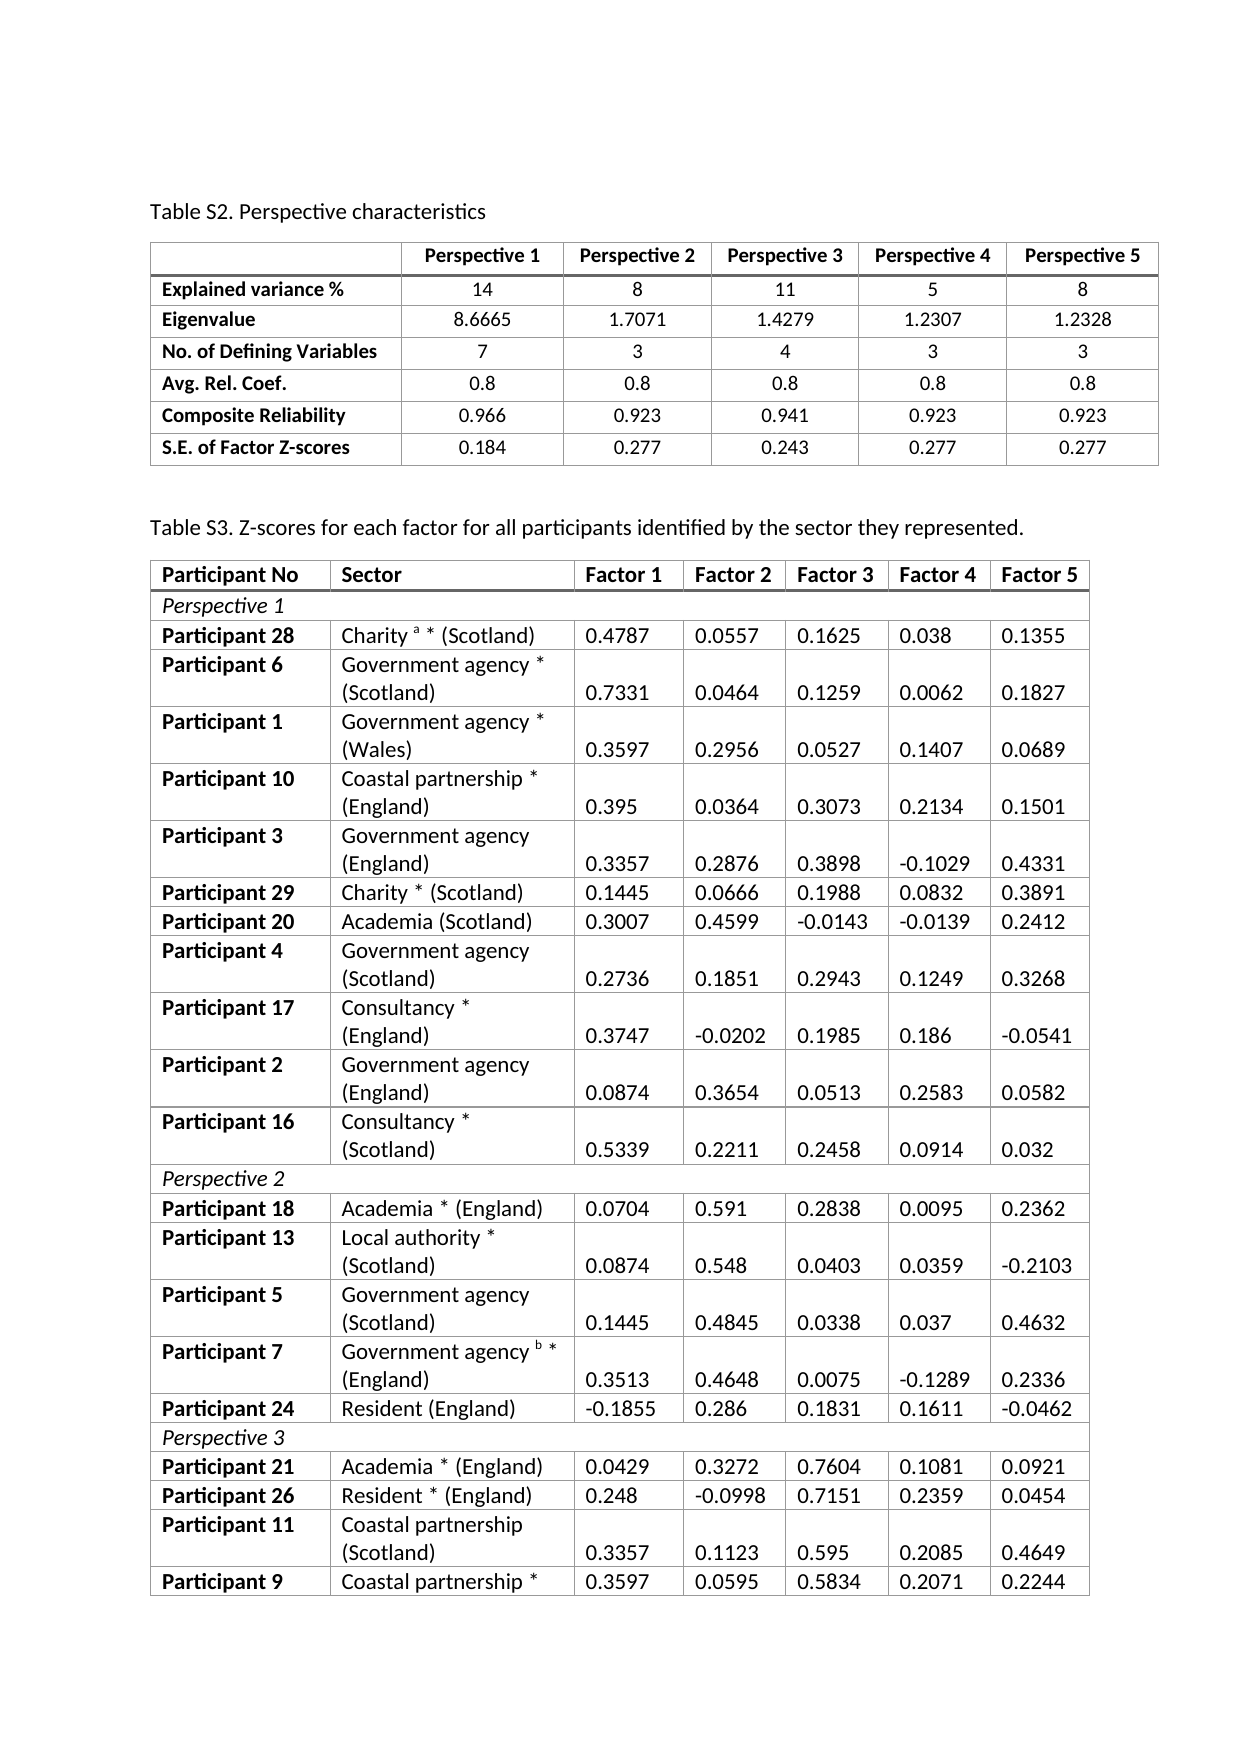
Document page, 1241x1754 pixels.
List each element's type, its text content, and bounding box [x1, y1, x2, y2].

table_cell 0.7604 [786, 1452, 888, 1480]
table_cell Coastal partnership (Scotland) [331, 1510, 574, 1566]
table_cell 0.0557 [684, 621, 785, 649]
text Table S2. Perspective characteristics [150, 197, 1090, 225]
table_cell 0.038 [889, 621, 990, 649]
table_cell 0.0874 [575, 1050, 683, 1106]
table_cell 0.923 [1007, 402, 1158, 433]
table_cell 0.2583 [889, 1050, 990, 1106]
table_cell 0.1407 [889, 707, 990, 763]
table_cell -0.0541 [991, 993, 1089, 1049]
table_cell 0.1985 [786, 993, 888, 1049]
table_cell 3 [564, 338, 711, 369]
table_cell 0.3513 [575, 1337, 683, 1393]
table_cell 0.7331 [575, 650, 683, 706]
table_cell Perspective 2 [151, 1165, 1089, 1193]
table_cell 0.2134 [889, 764, 990, 820]
table_cell 1.2328 [1007, 306, 1158, 337]
table_cell 0.3007 [575, 907, 683, 935]
table_cell 0.8 [564, 370, 711, 401]
table_cell 0.0338 [786, 1280, 888, 1336]
table_cell 0.0513 [786, 1050, 888, 1106]
table_header Factor 1 [575, 561, 683, 588]
table_cell 3 [1007, 338, 1158, 369]
table_cell 0.1611 [889, 1394, 990, 1422]
table_cell 0.8 [402, 370, 563, 401]
table_cell 0.2838 [786, 1194, 888, 1222]
table_cell Perspective 1 [151, 592, 1089, 620]
table_cell 0.3073 [786, 764, 888, 820]
table_cell Explained variance % [151, 277, 401, 305]
table_cell Government agency (Scotland) [331, 1280, 574, 1336]
table_cell 8 [1007, 277, 1158, 305]
table_cell Academia * (England) [331, 1194, 574, 1222]
table_cell Participant 13 [151, 1223, 330, 1279]
table_cell 0.3891 [991, 878, 1089, 906]
table_cell Charity * (Scotland) [331, 878, 574, 906]
table_cell Participant 21 [151, 1452, 330, 1480]
table_cell Government agency * (Scotland) [331, 650, 574, 706]
table_header Participant No [151, 561, 330, 588]
table_cell Participant 29 [151, 878, 330, 906]
table_cell Consultancy * (England) [331, 993, 574, 1049]
table_cell Participant 24 [151, 1394, 330, 1422]
table_cell 0.1081 [889, 1452, 990, 1480]
table_cell 0.184 [402, 434, 563, 465]
table_cell 0.4648 [684, 1337, 785, 1393]
table_cell 0.0704 [575, 1194, 683, 1222]
table_cell 0.1831 [786, 1394, 888, 1422]
table_cell 0.941 [712, 402, 858, 433]
table_cell 0.5339 [575, 1108, 683, 1163]
table_cell -0.0139 [889, 907, 990, 935]
table_cell 1.4279 [712, 306, 858, 337]
table_cell Composite Reliability [151, 402, 401, 433]
table_header Factor 3 [786, 561, 888, 588]
table_cell Participant 2 [151, 1050, 330, 1106]
table_cell 14 [402, 277, 563, 305]
table_cell Charity a * (Scotland) [331, 621, 574, 649]
table_cell 0.1827 [991, 650, 1089, 706]
table_cell -0.0143 [786, 907, 888, 935]
table_cell 0.0095 [889, 1194, 990, 1222]
table_cell -0.1855 [575, 1394, 683, 1422]
table_cell 0.4845 [684, 1280, 785, 1336]
table_cell Avg. Rel. Coef. [151, 370, 401, 401]
table_cell Participant 17 [151, 993, 330, 1049]
table_cell 0.248 [575, 1481, 683, 1509]
table_cell 0.032 [991, 1108, 1089, 1163]
table_cell Participant 10 [151, 764, 330, 820]
table_cell 0.1445 [575, 878, 683, 906]
table_cell 0.7151 [786, 1481, 888, 1509]
table_cell 0.277 [859, 434, 1006, 465]
table_cell 0.8 [1007, 370, 1158, 401]
table_cell 0.0075 [786, 1337, 888, 1393]
table_cell Government agency (Scotland) [331, 936, 574, 992]
table_cell 0.0464 [684, 650, 785, 706]
table_header Perspective 5 [1007, 243, 1158, 273]
table_cell 0.8 [712, 370, 858, 401]
table_cell Government agency * (Wales) [331, 707, 574, 763]
table_cell S.E. of Factor Z-scores [151, 434, 401, 465]
table_cell 0.3898 [786, 821, 888, 877]
table_cell No. of Defining Variables [151, 338, 401, 369]
table_cell 0.2085 [889, 1510, 990, 1566]
table_cell 11 [712, 277, 858, 305]
table_cell 0.1355 [991, 621, 1089, 649]
table_cell 0.595 [786, 1510, 888, 1566]
table_cell 0.4787 [575, 621, 683, 649]
table_cell Participant 20 [151, 907, 330, 935]
table_cell 0.966 [402, 402, 563, 433]
table_cell 0.1625 [786, 621, 888, 649]
table_cell 1.7071 [564, 306, 711, 337]
table_cell 0.3654 [684, 1050, 785, 1106]
table_cell 0.3357 [575, 1510, 683, 1566]
table_cell Eigenvalue [151, 306, 401, 337]
table_cell 0.1123 [684, 1510, 785, 1566]
table_cell Participant 26 [151, 1481, 330, 1509]
table_header Factor 2 [684, 561, 785, 588]
table_cell 0.2244 [991, 1567, 1089, 1595]
table_cell Local authority * (Scotland) [331, 1223, 574, 1279]
table_cell 0.3357 [575, 821, 683, 877]
table_cell 0.1445 [575, 1280, 683, 1336]
table_cell Participant 16 [151, 1108, 330, 1163]
table_cell 0.2956 [684, 707, 785, 763]
table_cell 0.591 [684, 1194, 785, 1222]
table_cell 0.0527 [786, 707, 888, 763]
table_cell 8.6665 [402, 306, 563, 337]
table_cell 0.4599 [684, 907, 785, 935]
table_cell Resident (England) [331, 1394, 574, 1422]
table_cell Government agency (England) [331, 1050, 574, 1106]
table_cell 0.3268 [991, 936, 1089, 992]
table_cell Participant 3 [151, 821, 330, 877]
table_cell 0.3597 [575, 1567, 683, 1595]
table_cell 0.2458 [786, 1108, 888, 1163]
table_cell -0.1289 [889, 1337, 990, 1393]
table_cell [331, 1567, 574, 1595]
table_cell 0.395 [575, 764, 683, 820]
table_cell 0.2211 [684, 1108, 785, 1163]
table_cell 1.2307 [859, 306, 1006, 337]
table_cell 3 [859, 338, 1006, 369]
table_cell 0.2412 [991, 907, 1089, 935]
table_cell 0.0595 [684, 1567, 785, 1595]
table_cell 0.1988 [786, 878, 888, 906]
table_cell Government agency b * (England) [331, 1337, 574, 1393]
table_header Factor 5 [991, 561, 1089, 588]
table_cell 8 [564, 277, 711, 305]
table_cell 0.1501 [991, 764, 1089, 820]
table_cell 0.2362 [991, 1194, 1089, 1222]
table_cell Participant 11 [151, 1510, 330, 1566]
table_cell 0.0689 [991, 707, 1089, 763]
table_cell 0.243 [712, 434, 858, 465]
table_cell 0.5834 [786, 1567, 888, 1595]
table_header Perspective 4 [859, 243, 1006, 273]
table_cell Consultancy * (Scotland) [331, 1108, 574, 1163]
table_cell Participant 1 [151, 707, 330, 763]
table_cell 0.4632 [991, 1280, 1089, 1336]
table_header Sector [331, 561, 574, 588]
table_cell 0.0921 [991, 1452, 1089, 1480]
table_header Perspective 3 [712, 243, 858, 273]
table_cell 0.2736 [575, 936, 683, 992]
table_cell 0.277 [1007, 434, 1158, 465]
table_cell Participant 9 [151, 1567, 330, 1595]
table_cell 0.186 [889, 993, 990, 1049]
table_cell 0.1249 [889, 936, 990, 992]
table_cell 0.0582 [991, 1050, 1089, 1106]
table_cell 0.0914 [889, 1108, 990, 1163]
table_cell 0.8 [859, 370, 1006, 401]
table_cell 0.923 [859, 402, 1006, 433]
table_cell Participant 5 [151, 1280, 330, 1336]
table_cell 0.2943 [786, 936, 888, 992]
table_cell Participant 28 [151, 621, 330, 649]
table_cell 0.037 [889, 1280, 990, 1336]
table_cell 0.923 [564, 402, 711, 433]
table_cell Participant 4 [151, 936, 330, 992]
table_cell -0.2103 [991, 1223, 1089, 1279]
table_cell 0.0359 [889, 1223, 990, 1279]
table_cell Participant 7 [151, 1337, 330, 1393]
table_header [151, 243, 401, 273]
table_cell 0.286 [684, 1394, 785, 1422]
table_cell -0.0202 [684, 993, 785, 1049]
table_cell 5 [859, 277, 1006, 305]
table_cell 0.0403 [786, 1223, 888, 1279]
table_cell 0.1259 [786, 650, 888, 706]
table_cell 0.4331 [991, 821, 1089, 877]
table_header Perspective 2 [564, 243, 711, 273]
table_cell 0.0454 [991, 1481, 1089, 1509]
table_cell 0.0429 [575, 1452, 683, 1480]
table_cell 0.548 [684, 1223, 785, 1279]
table_cell Academia (Scotland) [331, 907, 574, 935]
table_cell 0.3597 [575, 707, 683, 763]
text Table S3. Z-scores for each factor for all participants identified by the sector they represented. [150, 513, 1090, 541]
table_cell 0.0832 [889, 878, 990, 906]
table_cell Resident * (England) [331, 1481, 574, 1509]
table_cell Academia * (England) [331, 1452, 574, 1480]
table_cell Participant 6 [151, 650, 330, 706]
table_cell Perspective 3 [151, 1423, 1089, 1451]
table_cell Participant 18 [151, 1194, 330, 1222]
table_cell 0.0874 [575, 1223, 683, 1279]
table_cell 4 [712, 338, 858, 369]
table_cell 0.0364 [684, 764, 785, 820]
table_cell 0.2071 [889, 1567, 990, 1595]
table_header Perspective 1 [402, 243, 563, 273]
table_cell 0.4649 [991, 1510, 1089, 1566]
table_cell Government agency (England) [331, 821, 574, 877]
table_cell -0.1029 [889, 821, 990, 877]
table_cell 0.1851 [684, 936, 785, 992]
table_header Factor 4 [889, 561, 990, 588]
table_cell 0.2336 [991, 1337, 1089, 1393]
table_cell -0.0462 [991, 1394, 1089, 1422]
table_cell 0.0062 [889, 650, 990, 706]
table_cell 0.3272 [684, 1452, 785, 1480]
table_cell 0.2359 [889, 1481, 990, 1509]
table_cell 7 [402, 338, 563, 369]
table_cell Coastal partnership * (England) [331, 764, 574, 820]
table_cell 0.0666 [684, 878, 785, 906]
table_cell -0.0998 [684, 1481, 785, 1509]
table_cell 0.3747 [575, 993, 683, 1049]
table_cell 0.2876 [684, 821, 785, 877]
table_cell 0.277 [564, 434, 711, 465]
